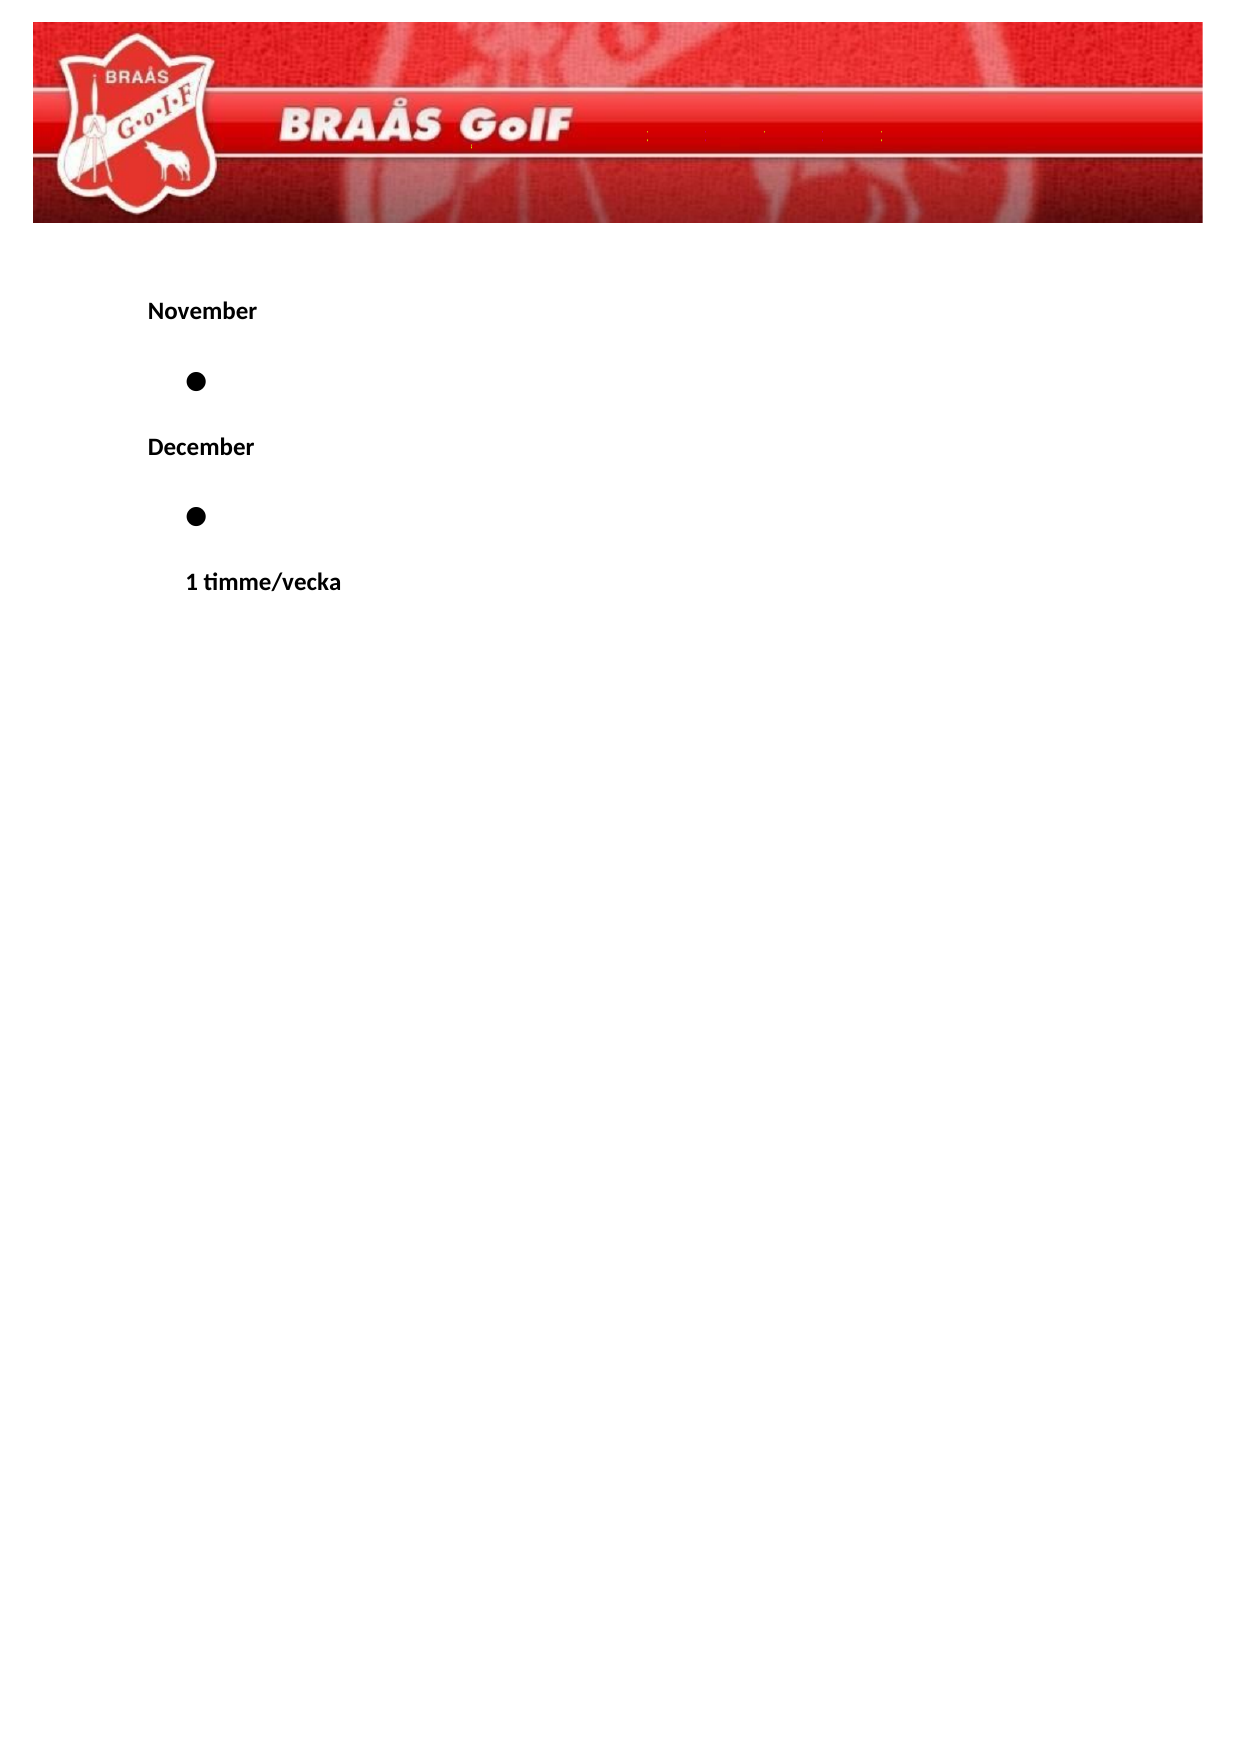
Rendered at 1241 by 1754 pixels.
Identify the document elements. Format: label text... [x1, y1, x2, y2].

text December [148, 431, 1122, 461]
picture [33, 22, 1203, 223]
text November [148, 295, 1122, 326]
text 1 timme/vecka [185, 566, 1122, 597]
